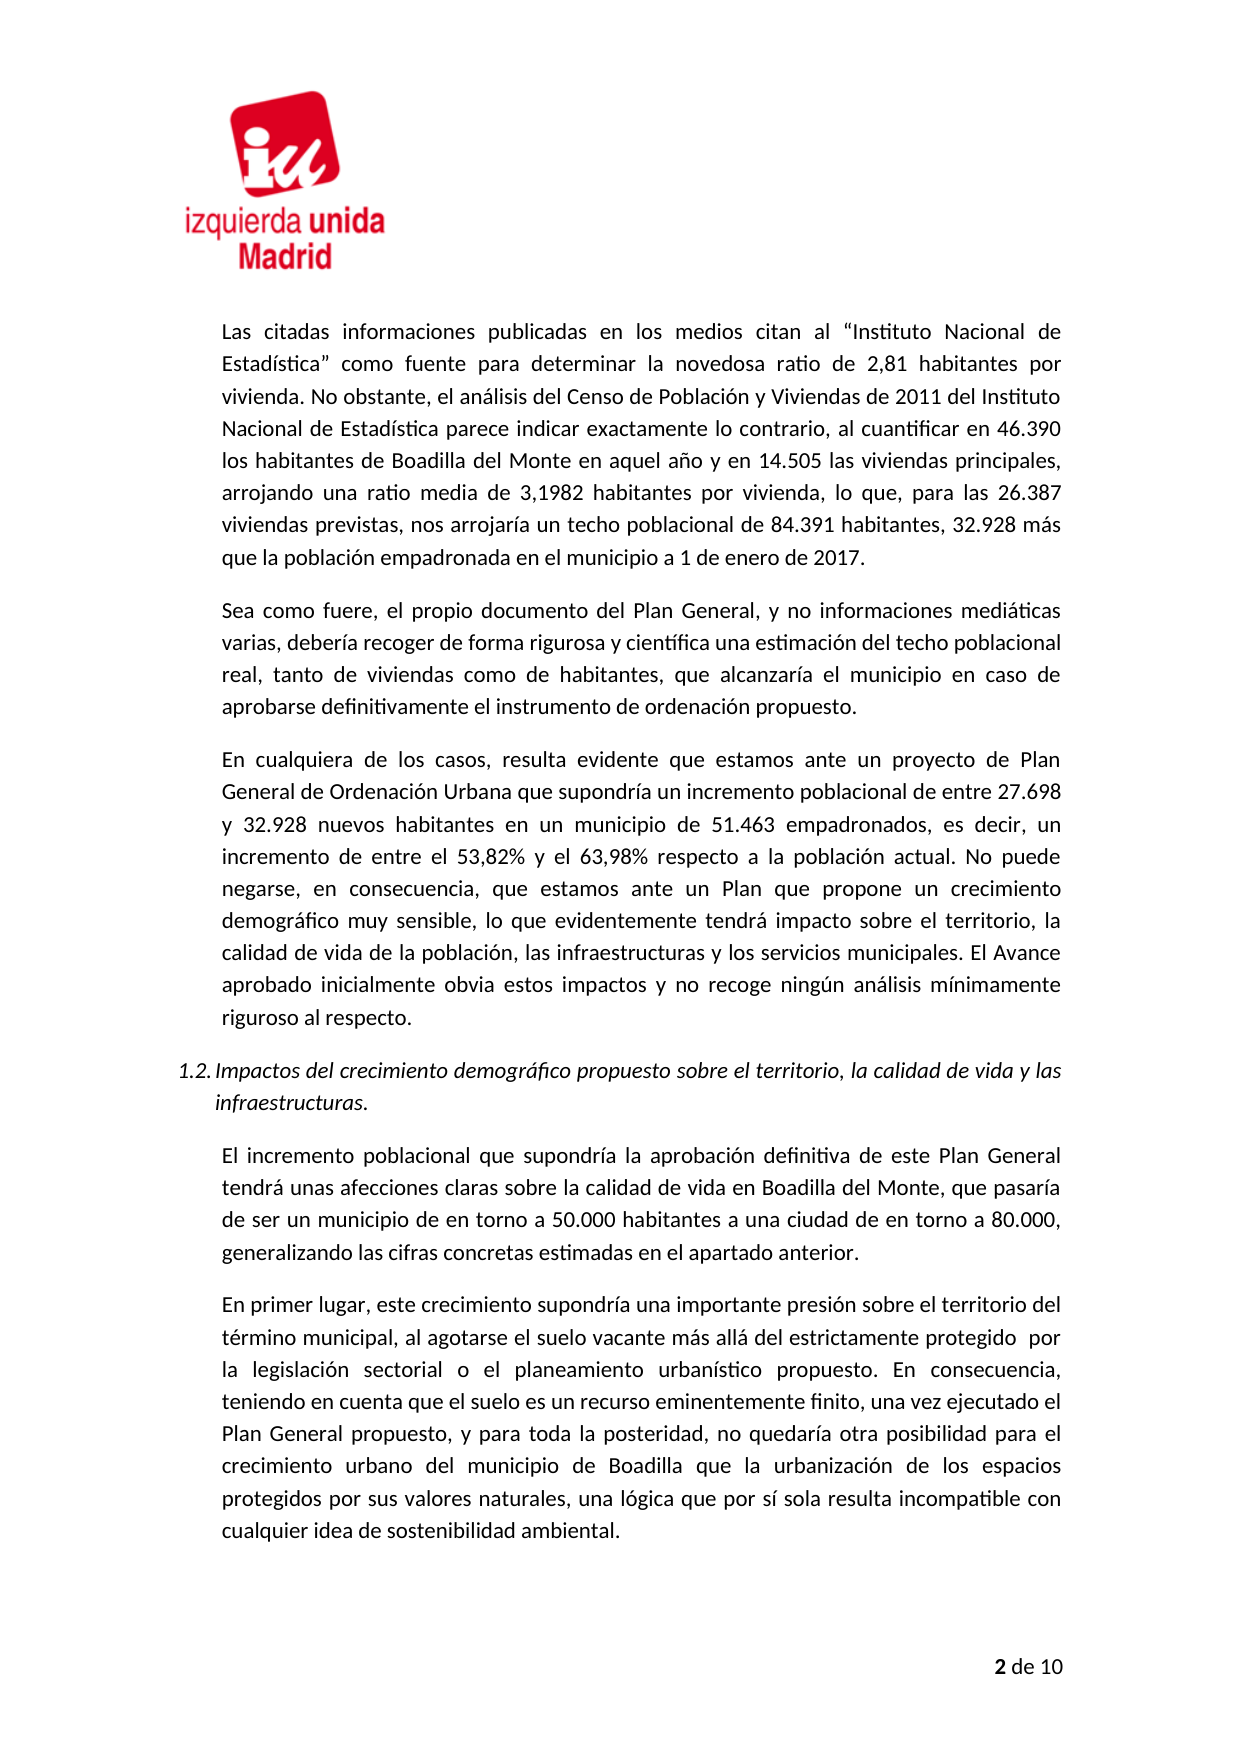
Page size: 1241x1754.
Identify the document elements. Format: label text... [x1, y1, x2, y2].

text Sea como fuere, el propio documento del Plan General, y no informaciones mediáticas varias, debería recoger de forma rigurosa y científica una estimación del techo poblacional real, tanto de viviendas como de habitantes, que alcanzaría el municipio en caso de aprobarse definitivamente el instrumento de ordenación propuesto. [222, 596, 1063, 720]
text En cualquiera de los casos, resulta evidente que estamos ante un proyecto de Plan General de Ordenación Urbana que supondría un incremento poblacional de entre 27.698 y 32.928 nuevos habitantes en un municipio de 51.463 empadronados, es decir, un incremento de entre el 53,82% y el 63,98% respecto a la población actual. No puede negarse, en consecuencia, que estamos ante un Plan que propone un crecimiento demográfico muy sensible, lo que evidentemente tendrá impacto sobre el territorio, la calidad de vida de la población, las infraestructuras y los servicios municipales. El Avance aprobado inicialmente obvia estos impactos y no recoge ningún análisis mínimamente riguroso al respecto. [222, 745, 1063, 1031]
text Las citadas informaciones publicadas en los medios citan al “Instituto Nacional de Estadística” como fuente para determinar la novedosa ratio de 2,81 habitantes por vivienda. No obstante, el análisis del Censo de Población y Viviendas de 2011 del Instituto Nacional de Estadística parece indicar exactamente lo contrario, al cuantificar en 46.390 los habitantes de Boadilla del Monte en aquel año y en 14.505 las viviendas principales, arrojando una ratio media de 3,1982 habitantes por vivienda, lo que, para las 26.387 viviendas previstas, nos arrojaría un techo poblacional de 84.391 habitantes, 32.928 más que la población empadronada en el municipio a 1 de enero de 2017. [222, 317, 1063, 571]
picture [177, 73, 393, 290]
list Impactos del crecimiento demográfico propuesto sobre el territorio, la calidad de vida y las infraestructuras. [177, 1056, 1063, 1116]
text En primer lugar, este crecimiento supondría una importante presión sobre el territorio del término municipal, al agotarse el suelo vacante más allá del estrictamente protegido por la legislación sectorial o el planeamiento urbanístico propuesto. En consecuencia, teniendo en cuenta que el suelo es un recurso eminentemente finito, una vez ejecutado el Plan General propuesto, y para toda la posteridad, no quedaría otra posibilidad para el crecimiento urbano del municipio de Boadilla que la urbanización de los espacios protegidos por sus valores naturales, una lógica que por sí sola resulta incompatible con cualquier idea de sostenibilidad ambiental. [222, 1291, 1063, 1544]
text El incremento poblacional que supondría la aprobación definitiva de este Plan General tendrá unas afecciones claras sobre la calidad de vida en Boadilla del Monte, que pasaría de ser un municipio de en torno a 50.000 habitantes a una ciudad de en torno a 80.000, generalizando las cifras concretas estimadas en el apartado anterior. [222, 1141, 1063, 1266]
